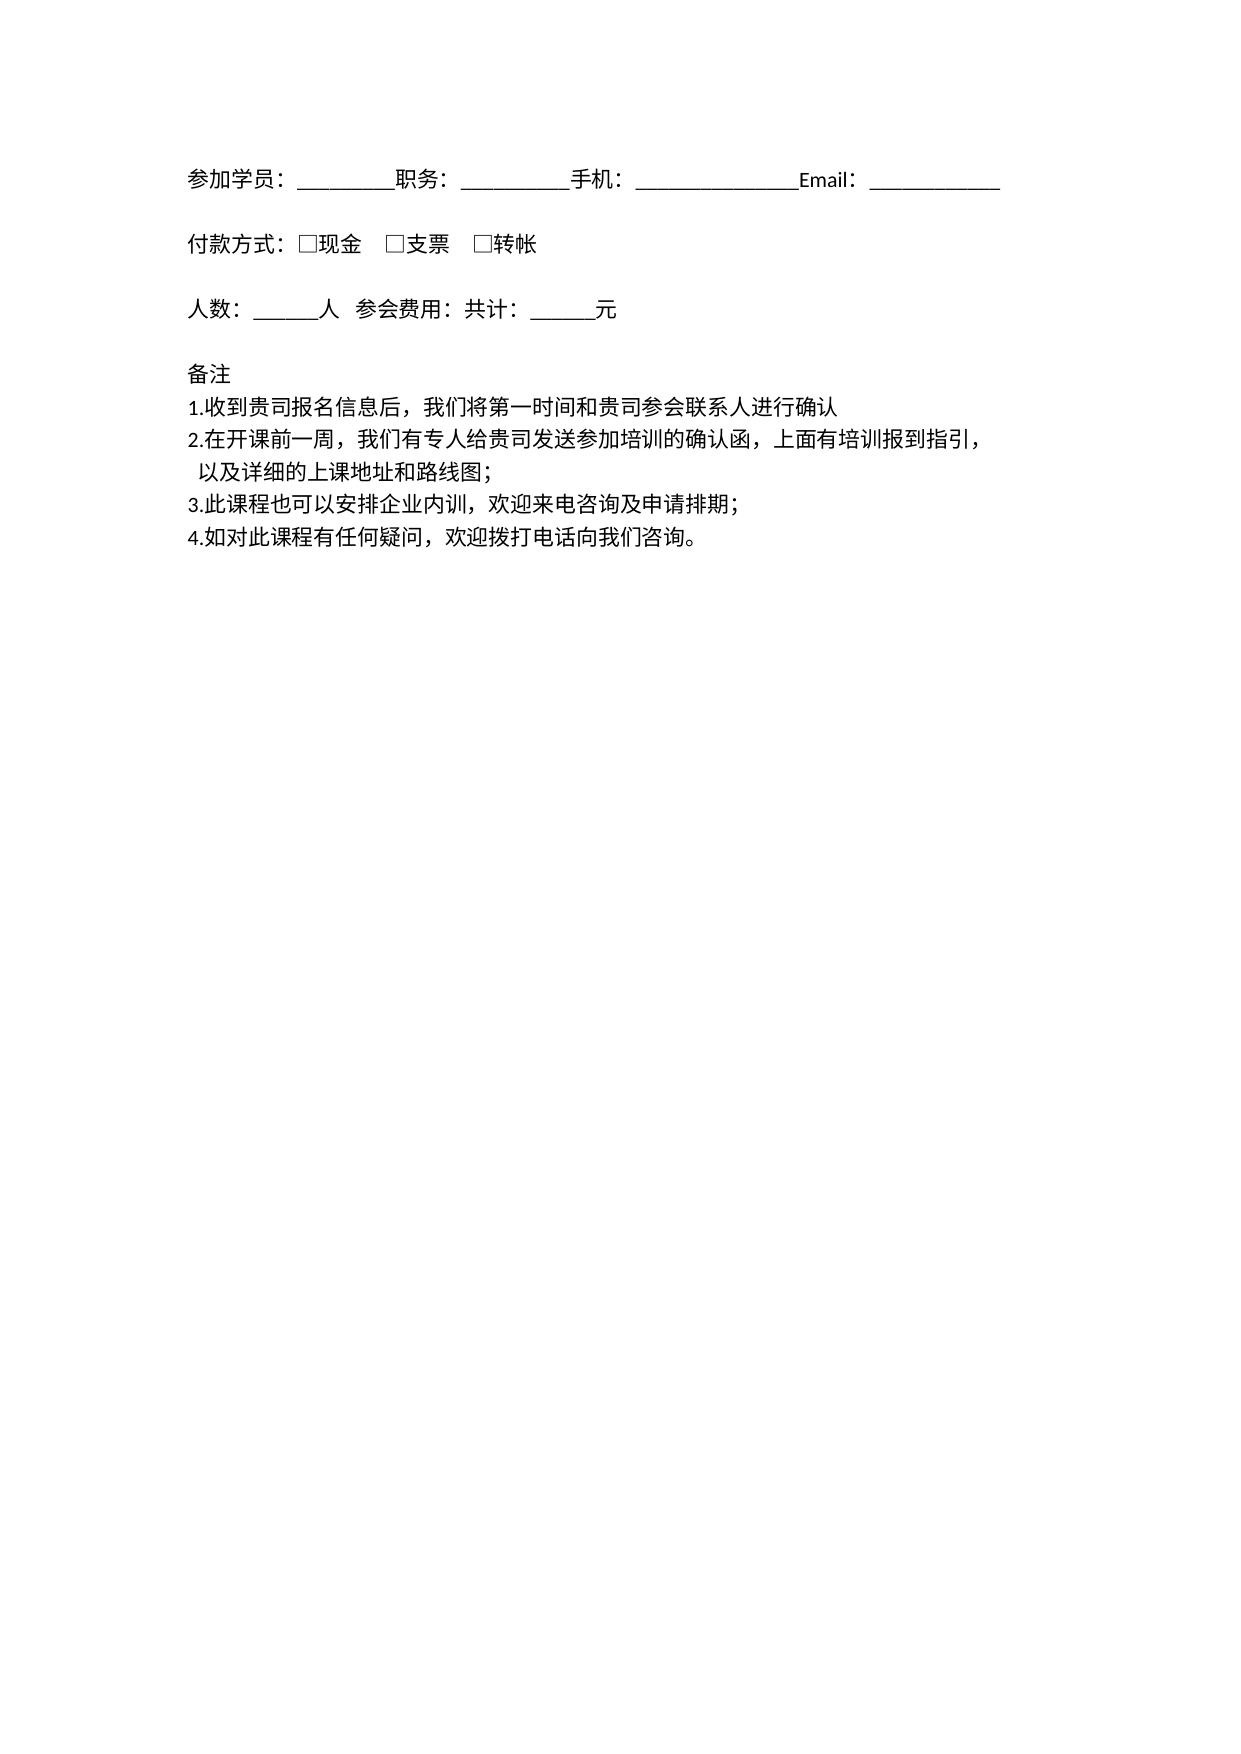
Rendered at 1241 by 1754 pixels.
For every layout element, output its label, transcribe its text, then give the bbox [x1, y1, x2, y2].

text 以及详细的上课地址和路线图； [187, 454, 1053, 487]
text 备注 [187, 357, 1053, 389]
text 4.如对此课程有任何疑问，欢迎拨打电话向我们咨询。 [187, 519, 1053, 552]
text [187, 162, 1053, 194]
text 人数：______人 参会费用：共计：______元 [187, 292, 1053, 324]
text 1.收到贵司报名信息后，我们将第一时间和贵司参会联系人进行确认 [187, 389, 1053, 422]
text 3.此课程也可以安排企业内训，欢迎来电咨询及申请排期； [187, 487, 1053, 519]
text 付款方式：□现金 □支票 □转帐 [187, 227, 1053, 259]
text 2.在开课前一周，我们有专人给贵司发送参加培训的确认函，上面有培训报到指引， [187, 422, 1053, 454]
